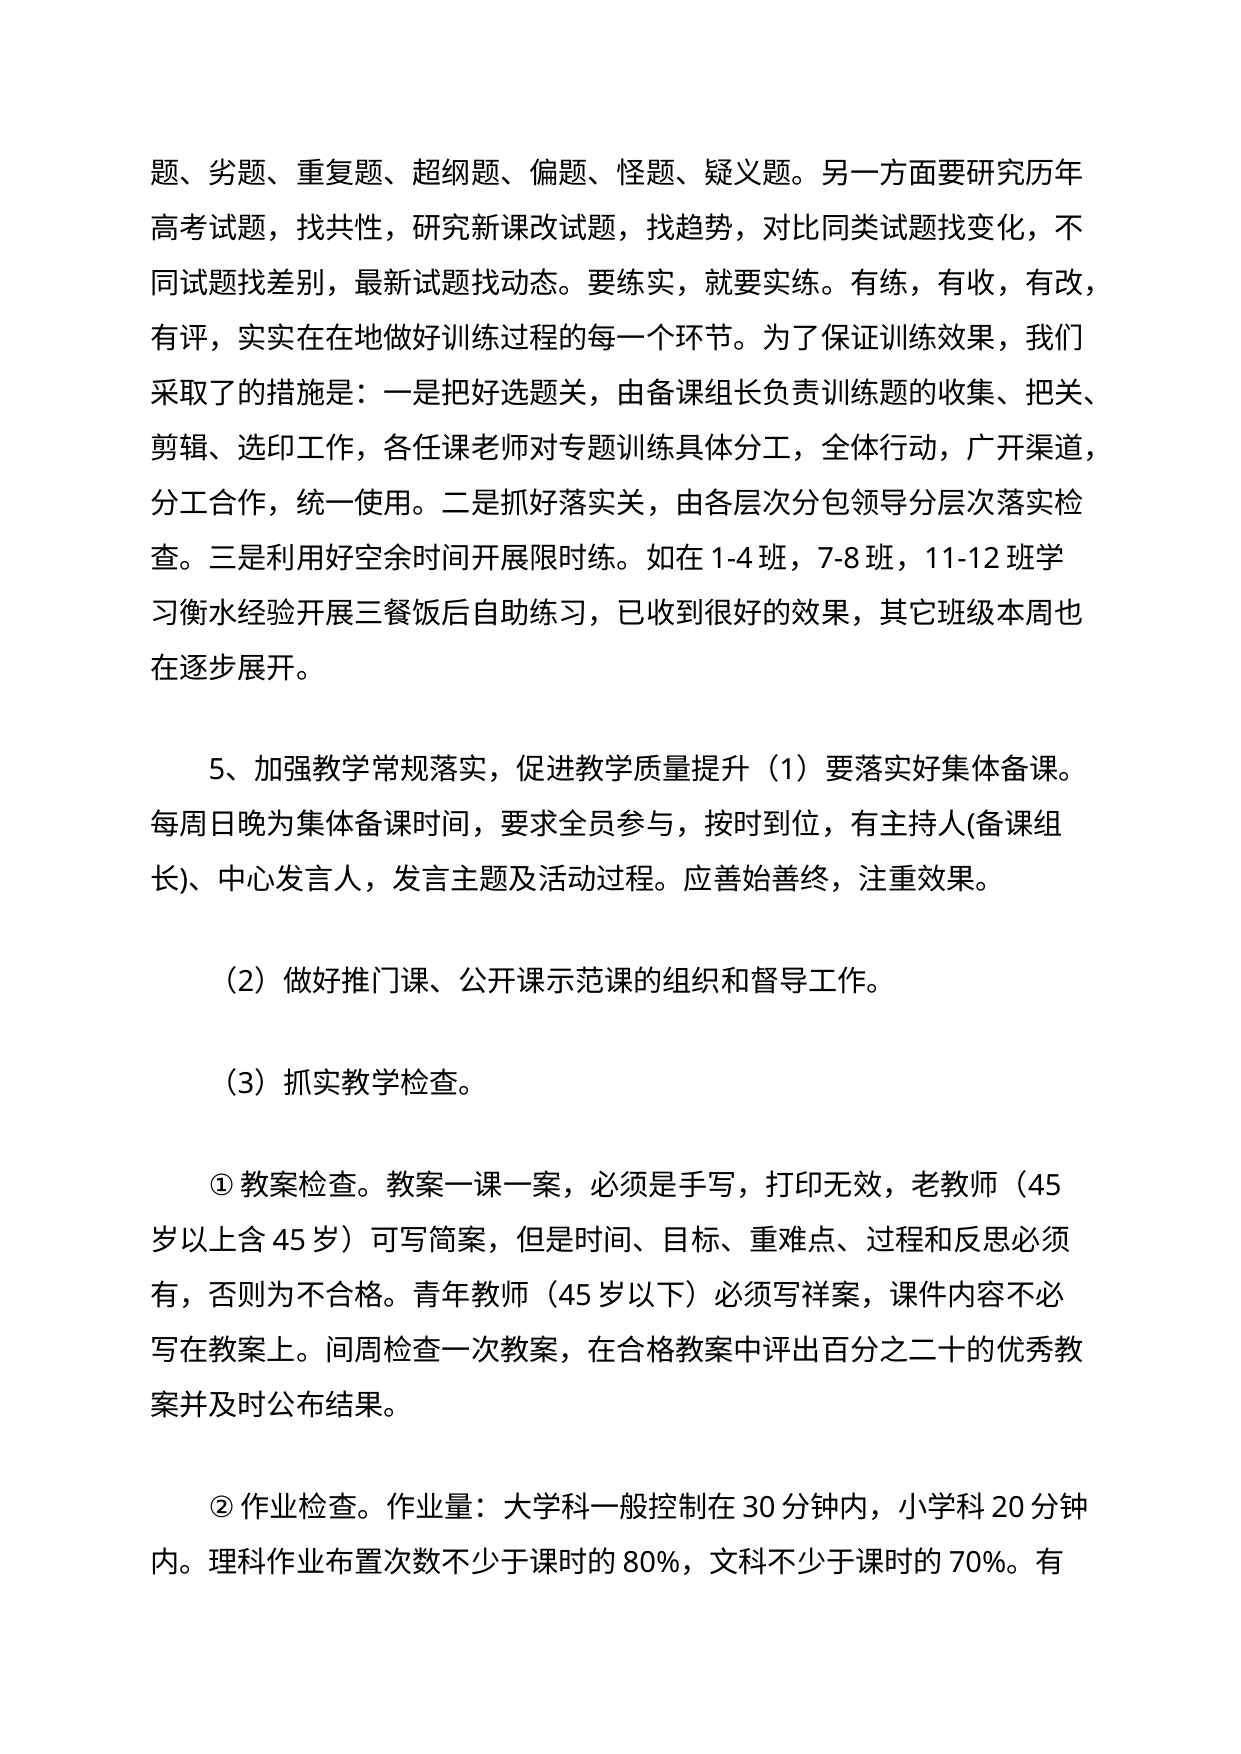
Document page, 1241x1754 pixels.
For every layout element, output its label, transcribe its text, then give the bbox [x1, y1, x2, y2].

text 5、加强教学常规落实，促进教学质量提升（1）要落实好集体备课。每周日晚为集体备课时间，要求全员参与，按时到位，有主持人(备课组长)、中心发言人，发言主题及活动过程。应善始善终，注重效果。 [150, 746, 1090, 898]
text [150, 1483, 1090, 1581]
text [150, 150, 1090, 686]
text ①教案检查。教案一课一案，必须是手写，打印无效，老教师（45岁以上含45岁）可写简案，但是时间、目标、重难点、过程和反思必须有，否则为不合格。青年教师（45岁以下）必须写祥案，课件内容不必写在教案上。间周检查一次教案，在合格教案中评出百分之二十的优秀教案并及时公布结果。 [150, 1162, 1090, 1424]
text （3）抓实教学检查。 [150, 1060, 1090, 1102]
text （2）做好推门课、公开课示范课的组织和督导工作。 [150, 958, 1090, 1000]
